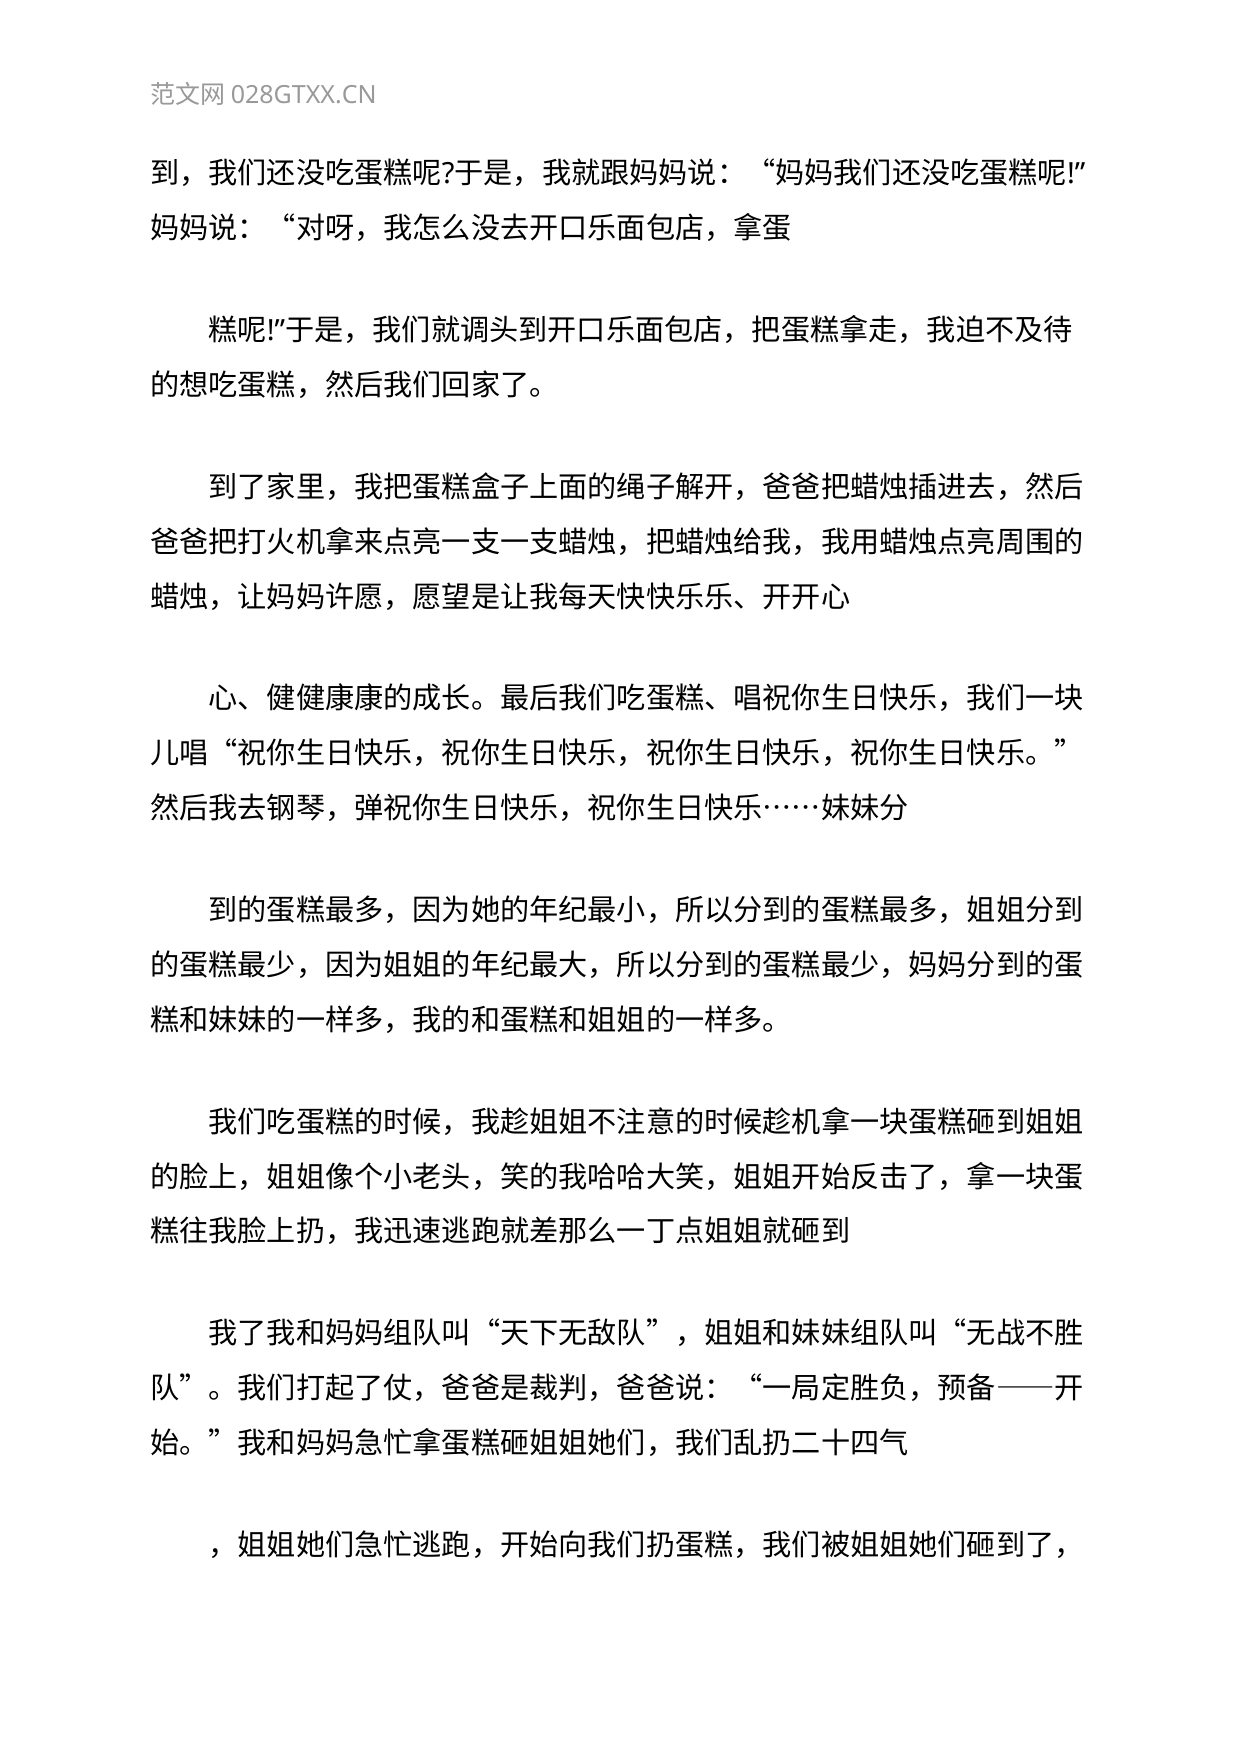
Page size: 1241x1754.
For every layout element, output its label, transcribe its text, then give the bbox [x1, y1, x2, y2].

text 糕呢!”于是，我们就调头到开口乐面包店，把蛋糕拿走，我迫不及待的想吃蛋糕，然后我们回家了。 [150, 307, 1090, 404]
text 我们吃蛋糕的时候，我趁姐姐不注意的时候趁机拿一块蛋糕砸到姐姐的脸上，姐姐像个小老头，笑的我哈哈大笑，姐姐开始反击了，拿一块蛋糕往我脸上扔，我迅速逃跑就差那么一丁点姐姐就砸到 [150, 1098, 1090, 1250]
text 我了我和妈妈组队叫“天下无敌队”，姐姐和妹妹组队叫“无战不胜队”。我们打起了仗，爸爸是裁判，爸爸说：“一局定胜负，预备——开始。”我和妈妈急忙拿蛋糕砸姐姐她们，我们乱扔二十四气 [150, 1310, 1090, 1462]
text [150, 1521, 1090, 1564]
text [150, 150, 1090, 247]
text 到了家里，我把蛋糕盒子上面的绳子解开，爸爸把蜡烛插进去，然后爸爸把打火机拿来点亮一支一支蜡烛，把蜡烛给我，我用蜡烛点亮周围的蜡烛，让妈妈许愿，愿望是让我每天快快乐乐、开开心 [150, 463, 1090, 616]
text 到的蛋糕最多，因为她的年纪最小，所以分到的蛋糕最多，姐姐分到的蛋糕最少，因为姐姐的年纪最大，所以分到的蛋糕最少，妈妈分到的蛋糕和妹妹的一样多，我的和蛋糕和姐姐的一样多。 [150, 887, 1090, 1039]
text 心、健健康康的成长。最后我们吃蛋糕、唱祝你生日快乐，我们一块儿唱“祝你生日快乐，祝你生日快乐，祝你生日快乐，祝你生日快乐。”然后我去钢琴，弹祝你生日快乐，祝你生日快乐……妹妹分 [150, 675, 1090, 827]
